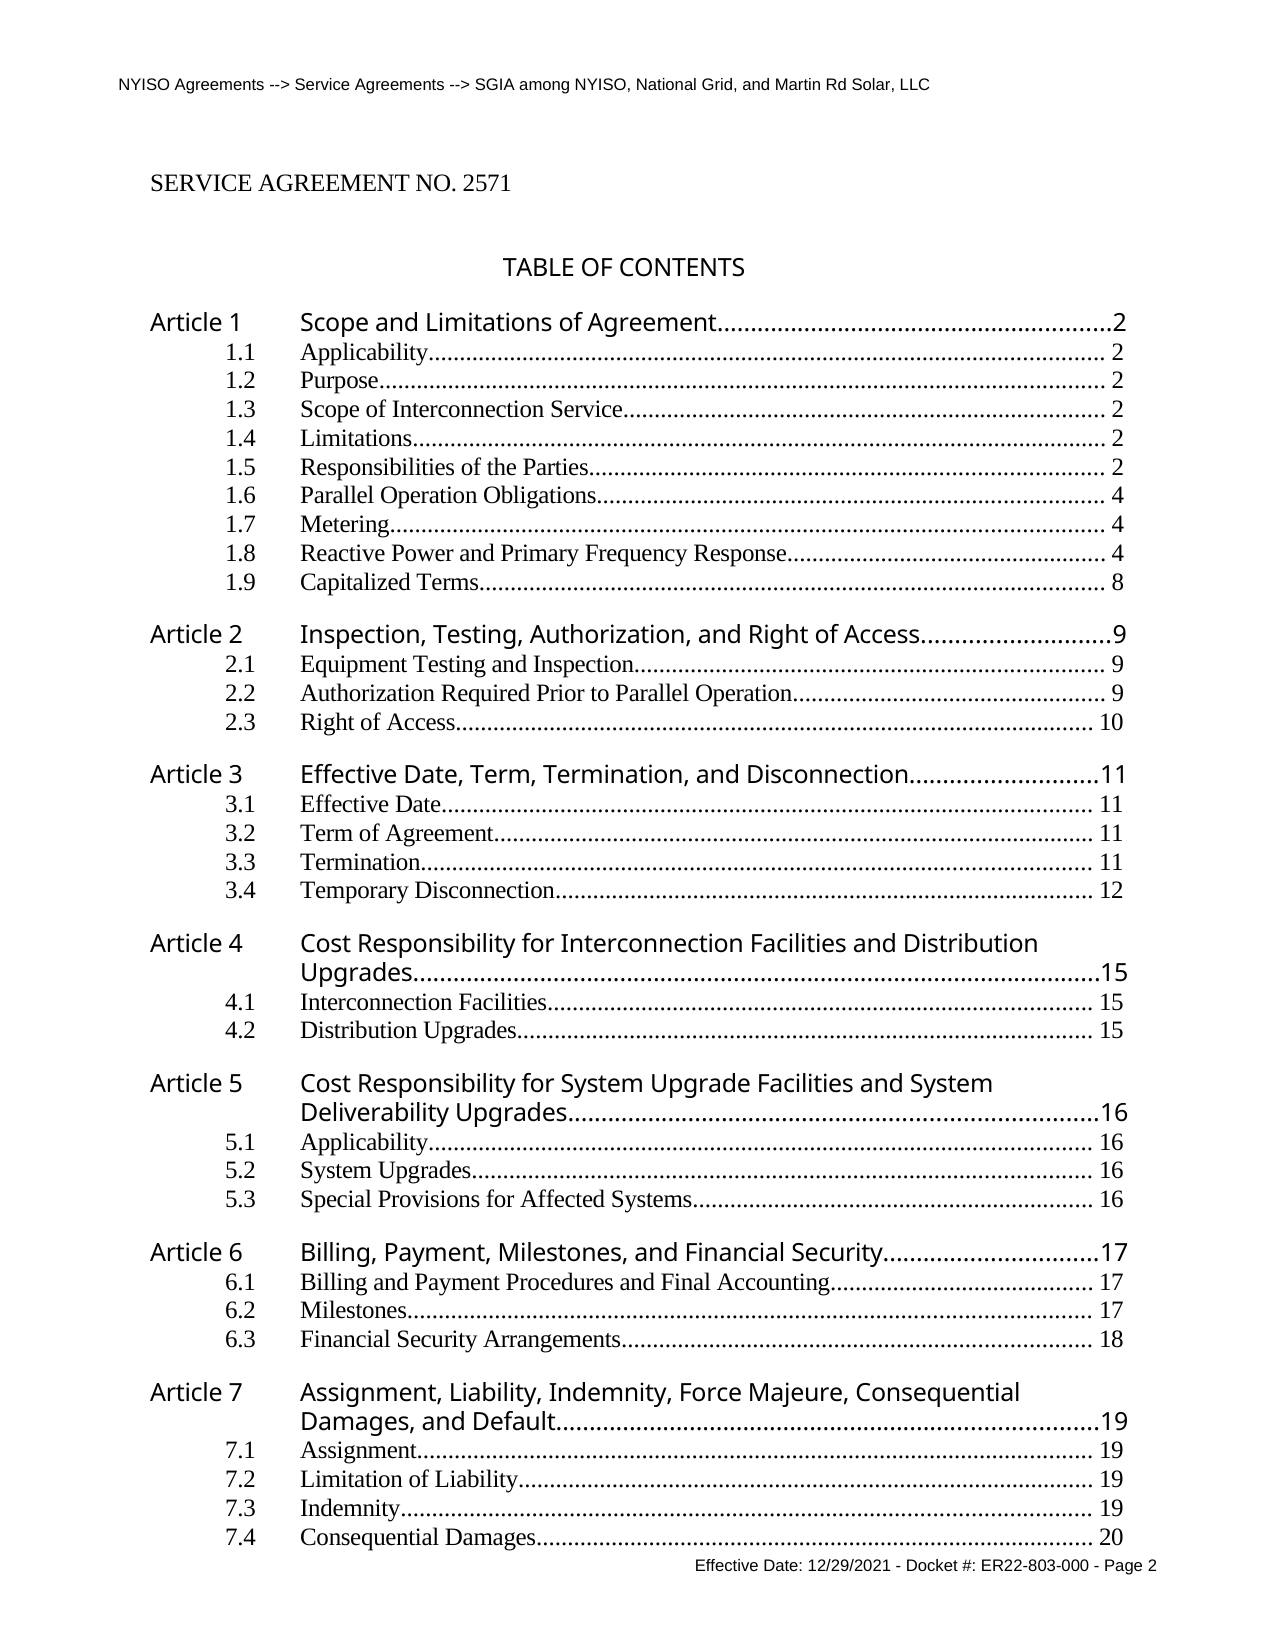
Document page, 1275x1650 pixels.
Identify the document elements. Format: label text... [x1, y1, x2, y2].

text 1.9 Capitalized Terms 8 [150, 567, 1275, 596]
text 3.4 Temporary Disconnection 12 [150, 876, 1275, 905]
text Damages, and Default 19 [150, 1407, 1275, 1436]
text 1.7 Metering 4 [150, 510, 1275, 538]
text 6.3 Financial Security Arrangements 18 [150, 1325, 1275, 1353]
text 7.1 Assignment 19 [150, 1436, 1275, 1465]
text 2.1 Equipment Testing and Inspection 9 [150, 650, 1275, 678]
text 7.4 Consequential Damages 20 [150, 1522, 1275, 1551]
text 1.2 Purpose 2 [150, 366, 1275, 395]
text 2.3 Right of Access 10 [150, 707, 1275, 736]
text Article 2 Inspection, Testing, Authorization, and Right of Access 9 [150, 621, 1275, 650]
text 5.3 Special Provisions for Affected Systems 16 [150, 1185, 1275, 1213]
text Upgrades 15 [150, 958, 1275, 987]
text Deliverability Upgrades 16 [150, 1098, 1275, 1127]
text 1.5 Responsibilities of the Parties 2 [150, 452, 1275, 481]
text Article 1 Scope and Limitations of Agreement 2 [150, 308, 1275, 337]
text Article 5 Cost Responsibility for System Upgrade Facilities and System [150, 1070, 1275, 1098]
text Article 4 Cost Responsibility for Interconnection Facilities and Distribution [150, 930, 1275, 958]
text 5.2 System Upgrades 16 [150, 1156, 1275, 1185]
text 1.8 Reactive Power and Primary Frequency Response 4 [150, 538, 1275, 567]
text 1.6 Parallel Operation Obligations 4 [150, 481, 1275, 510]
text 6.1 Billing and Payment Procedures and Final Accounting 17 [150, 1267, 1275, 1296]
text TABLE OF CONTENTS [503, 254, 1275, 282]
text 4.1 Interconnection Facilities 15 [150, 987, 1275, 1016]
text 5.1 Applicability 16 [150, 1127, 1275, 1156]
text Article 6 Billing, Payment, Milestones, and Financial Security 17 [150, 1238, 1275, 1267]
text 3.1 Effective Date 11 [150, 790, 1275, 818]
text SERVICE AGREEMENT NO. 2571 [150, 168, 1275, 197]
text 1.3 Scope of Interconnection Service 2 [150, 395, 1275, 423]
text 7.3 Indemnity 19 [150, 1493, 1275, 1522]
text 1.4 Limitations 2 [150, 423, 1275, 452]
text 2.2 Authorization Required Prior to Parallel Operation 9 [150, 678, 1275, 707]
text 1.1 Applicability 2 [150, 337, 1275, 366]
text Article 3 Effective Date, Term, Termination, and Disconnection 11 [150, 761, 1275, 790]
text 3.3 Termination 11 [150, 847, 1275, 876]
text 7.2 Limitation of Liability 19 [150, 1465, 1275, 1493]
text 4.2 Distribution Upgrades 15 [150, 1016, 1275, 1045]
text Article 7 Assignment, Liability, Indemnity, Force Majeure, Consequential [150, 1378, 1275, 1407]
text 6.2 Milestones 17 [150, 1296, 1275, 1325]
text 3.2 Term of Agreement 11 [150, 818, 1275, 847]
